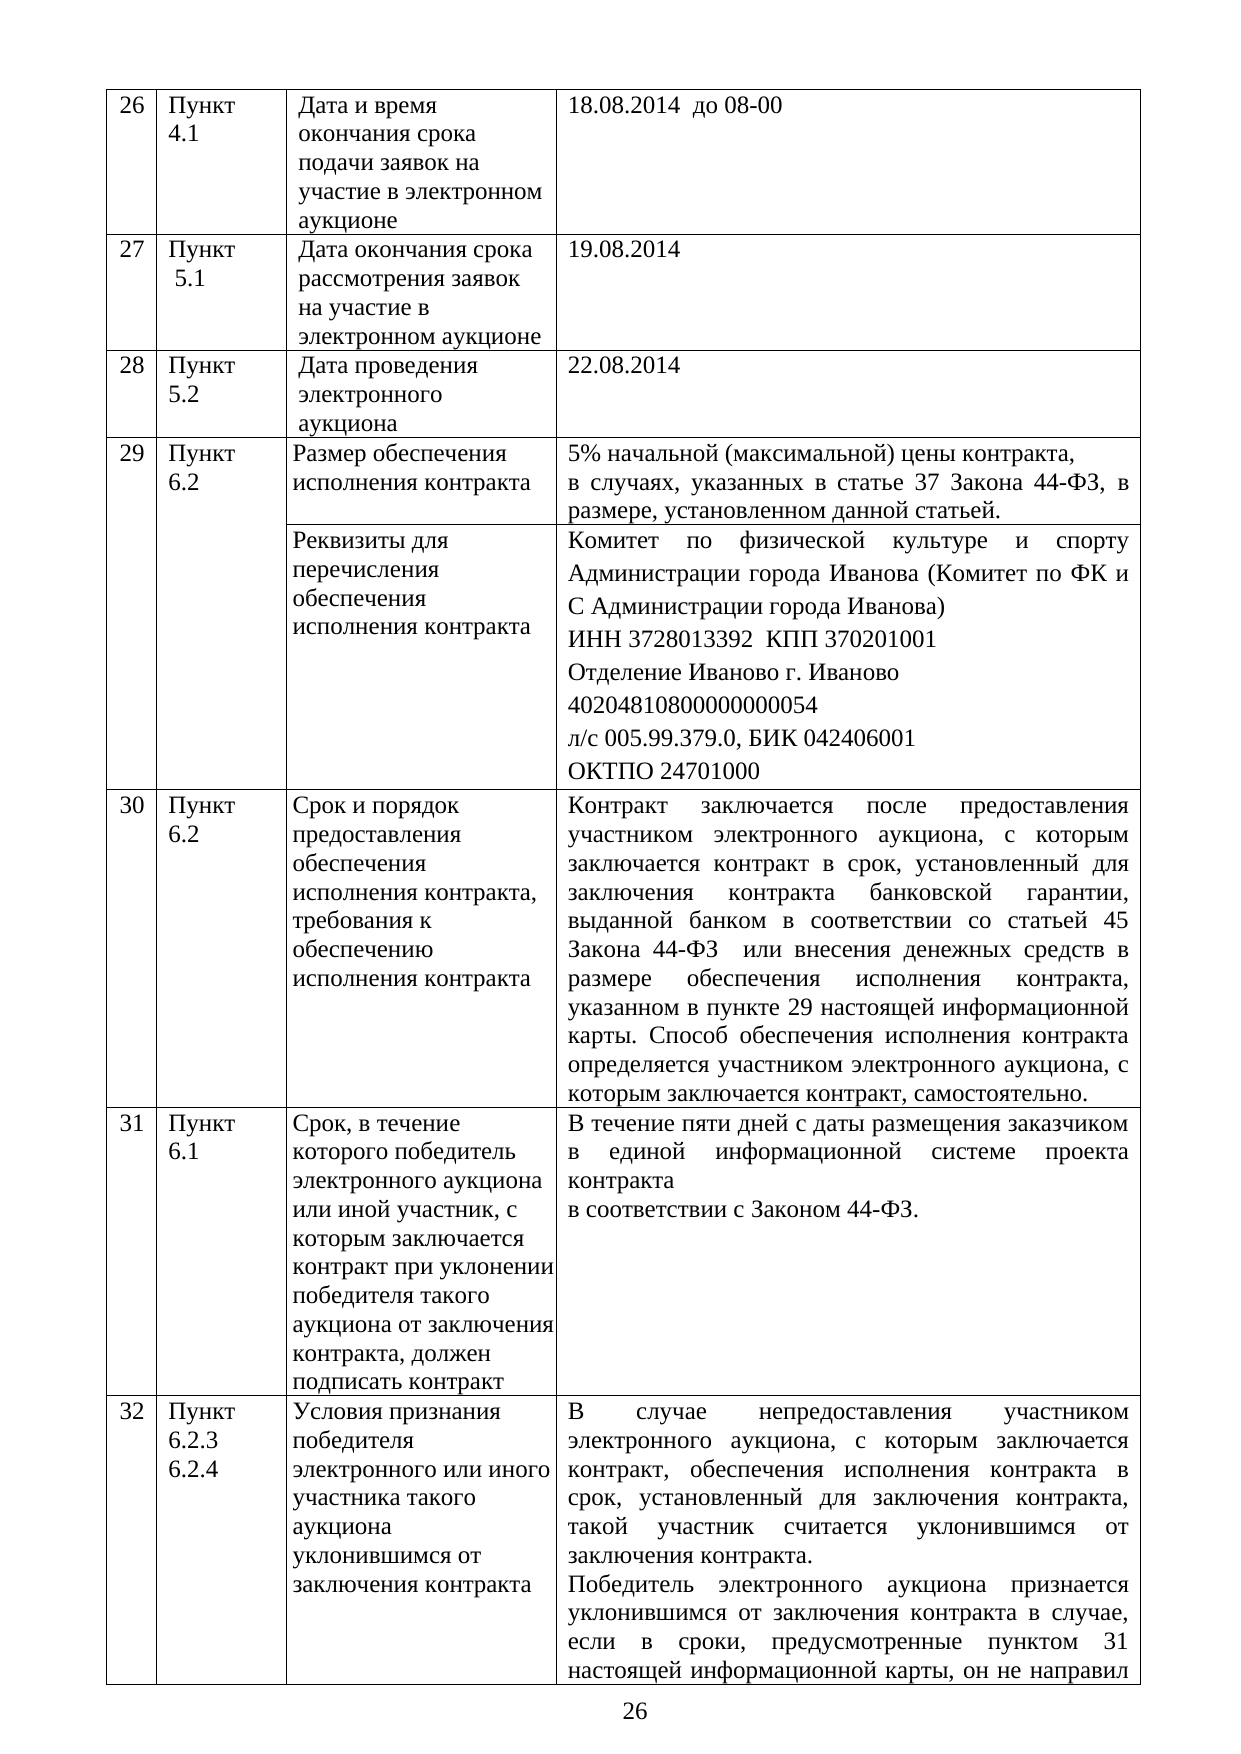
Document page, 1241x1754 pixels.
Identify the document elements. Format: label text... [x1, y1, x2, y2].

table_cell 32 [107, 1396, 156, 1684]
table_cell В течение пяти дней с даты размещения заказчиком в единой информационной системе проекта контракта в соответствии с Законом 44-ФЗ. [557, 1108, 1140, 1395]
table_cell Размер обеспечения исполнения контракта [287, 438, 556, 524]
table_cell 29 [107, 438, 156, 789]
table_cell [287, 1396, 556, 1684]
table_cell Пункт 6.2.3 6.2.4 [157, 1396, 286, 1684]
table_cell Контракт заключается после предоставления участником электронного аукциона, с которым заключается контракт в срок, установленный для заключения контракта банковской гарантии, выданной банком в соответствии со статьей 45 Закона 44-ФЗ или внесения денежных средств в размере обеспечения исполнения контракта, указанном в пункте 29 настоящей информационной карты. Способ обеспечения исполнения контракта определяется участником электронного аукциона, с которым заключается контракт, самостоятельно. [557, 790, 1140, 1107]
table_cell 19.08.2014 [557, 235, 1140, 349]
table_cell 22.08.2014 [557, 351, 1140, 437]
table_cell Реквизиты для перечисления обеспечения исполнения контракта [287, 525, 556, 789]
table_cell 31 [107, 1108, 156, 1395]
table_cell Пункт 4.1 [157, 90, 286, 233]
table_cell Срок, в течение которого победитель электронного аукциона или иной участник, с которым заключается контракт при уклонении победителя такого аукциона от заключения контракта, должен подписать контракт [287, 1108, 556, 1395]
table_cell Пункт 6.2 [157, 790, 286, 1107]
table_cell Комитет по физической культуре и спорту Администрации города Иванова (Комитет по ФК и С Администрации города Иванова) ИНН 3728013392 КПП 370201001 Отделение Иваново г. Иваново 40204810800000000054 л/с 005.99.379.0, БИК 042406001 ОКТПО 24701000 [557, 525, 1140, 789]
table_cell Пункт 5.2 [157, 351, 286, 437]
table_cell Пункт 6.2 [157, 438, 286, 789]
table_cell 27 [107, 235, 156, 349]
table_cell 26 [107, 90, 156, 233]
table_cell 30 [107, 790, 156, 1107]
table_cell 28 [107, 351, 156, 437]
table_cell Дата окончания срока рассмотрения заявок на участие в электронном аукционе [287, 235, 556, 349]
table_cell Срок и порядок предоставления обеспечения исполнения контракта, требования к обеспечению исполнения контракта [287, 790, 556, 1107]
table_cell Дата и время окончания срока подачи заявок на участие в электронном аукционе [287, 90, 556, 233]
table_cell Пункт 6.1 [157, 1108, 286, 1395]
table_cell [557, 1396, 1140, 1684]
table_cell 5% начальной (максимальной) цены контракта, в случаях, указанных в статье 37 Закона 44-ФЗ, в размере, установленном данной статьей. [557, 438, 1140, 524]
table_cell Дата проведения электронного аукциона [287, 351, 556, 437]
table_cell 18.08.2014 до 08-00 [557, 90, 1140, 233]
table_cell Пункт 5.1 [157, 235, 286, 349]
